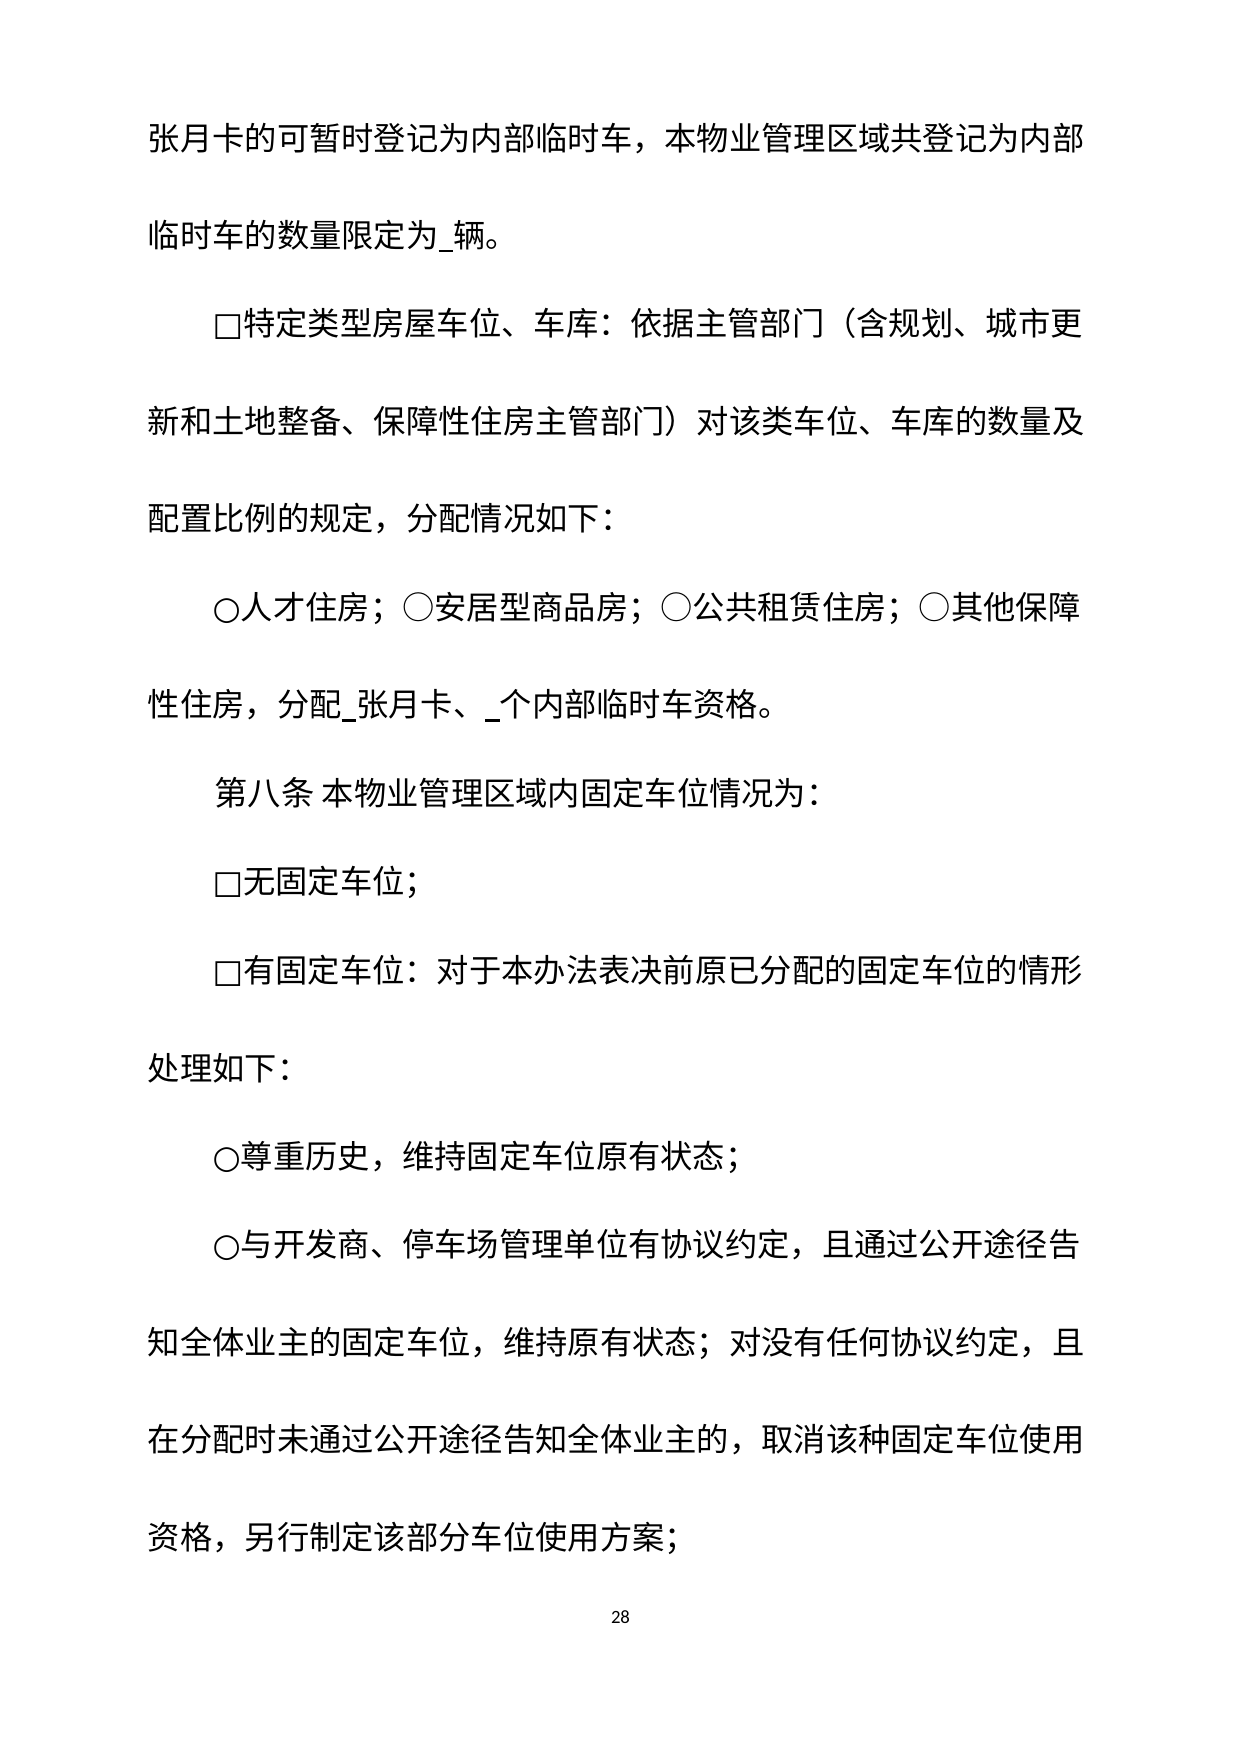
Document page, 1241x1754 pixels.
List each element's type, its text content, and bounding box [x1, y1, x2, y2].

text ○与开发商、停车场管理单位有协议约定，且通过公开途径告知全体业主的固定车位，维持原有状态；对没有任何协议约定，且在分配时未通过公开途径告知全体业主的，取消该种固定车位使用资格，另行制定该部分车位使用方案； [148, 1210, 1093, 1568]
text □特定类型房屋车位、车库：依据主管部门（含规划、城市更新和土地整备、保障性住房主管部门）对该类车位、车库的数量及配置比例的规定，分配情况如下： [148, 289, 1093, 549]
text □无固定车位； [148, 847, 1093, 912]
text ○人才住房；○安居型商品房；○公共租赁住房；○其他保障性住房，分配 张月卡、 个内部临时车资格。 [148, 573, 1093, 735]
text □有固定车位：对于本办法表决前原已分配的固定车位的情形处理如下： [148, 936, 1093, 1098]
text ○尊重历史，维持固定车位原有状态； [148, 1122, 1093, 1187]
text 第八条 本物业管理区域内固定车位情况为： [148, 758, 1093, 823]
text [148, 103, 1093, 266]
